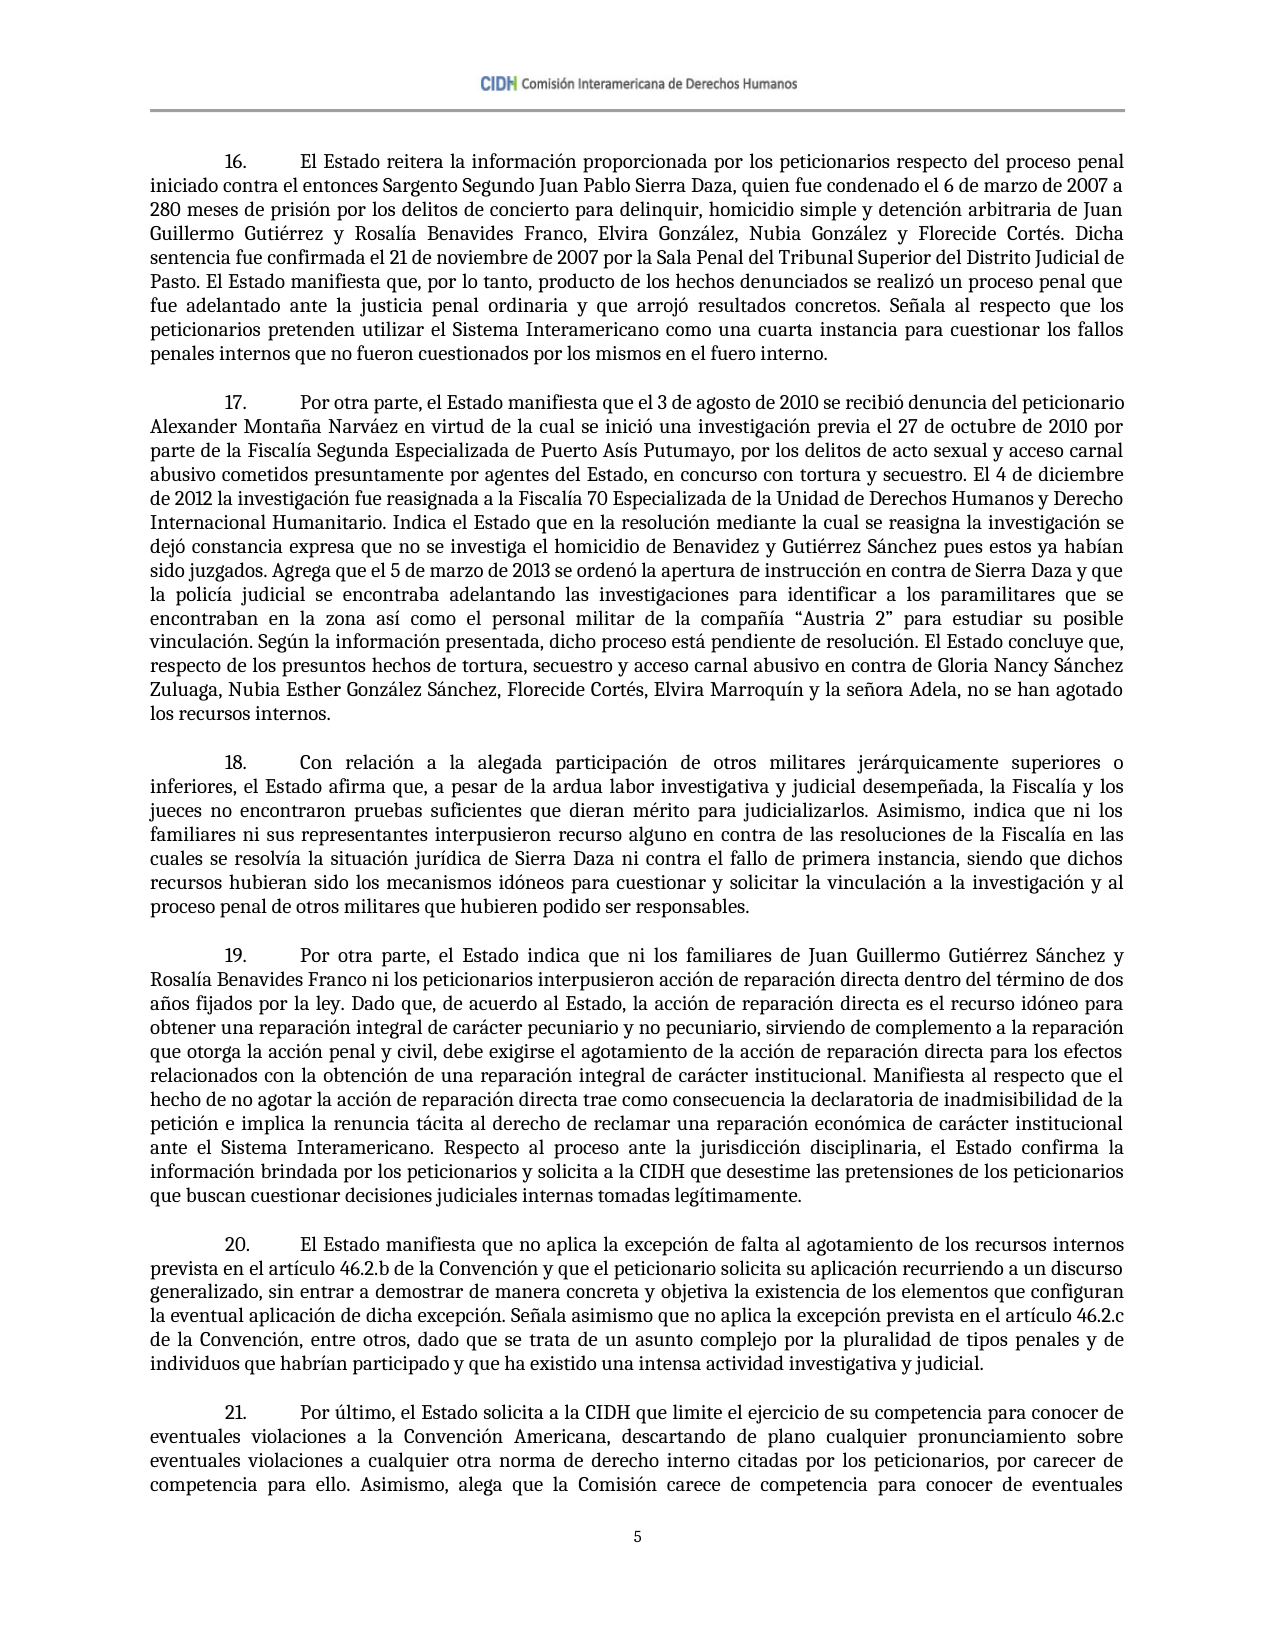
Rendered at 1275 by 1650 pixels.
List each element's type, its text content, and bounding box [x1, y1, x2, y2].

list Por otra parte, el Estado manifiesta que el 3 de agosto de 2010 se recibió denuncia del peticionario Alexander Montaña Narváez en virtud de la cual se inició una investigación previa el 27 de octubre de 2010 por parte de la Fiscalía Segunda Especializada de Puerto Asís Putumayo, por los delitos de acto sexual y acceso carnal abusivo cometidos presuntamente por agentes del Estado, en concurso con tortura y secuestro. El 4 de diciembre de 2012 la investigación fue reasignada a la Fiscalía 70 Especializada de la Unidad de Derechos Humanos y Derecho Internacional Humanitario. Indica el Estado que en la resolución mediante la cual se reasigna la investigación se dejó constancia expresa que no se investiga el homicidio de Benavidez y Gutiérrez Sánchez pues estos ya habían sido juzgados. Agrega que el 5 de marzo de 2013 se ordenó la apertura de instrucción en contra de Sierra Daza y que la policía judicial se encontraba adelantando las investigaciones para identificar a los paramilitares que se encontraban en la zona así como el personal militar de la compañía “Austria 2” para estudiar su posible vinculación. Según la información presentada, dicho proceso está pendiente de resolución. El Estado concluye que, respecto de los presuntos hechos de tortura, secuestro y acceso carnal abusivo en contra de Gloria Nancy Sánchez Zuluaga, Nubia Esther González Sánchez, Florecide Cortés, Elvira Marroquín y la señora Adela, no se han agotado los recursos internos. [150, 391, 1125, 726]
list Con relación a la alegada participación de otros militares jerárquicamente superiores o inferiores, el Estado afirma que, a pesar de la ardua labor investigativa y judicial desempeñada, la Fiscalía y los jueces no encontraron pruebas suficientes que dieran mérito para judicializarlos. Asimismo, indica que ni los familiares ni sus representantes interpusieron recurso alguno en contra de las resoluciones de la Fiscalía en las cuales se resolvía la situación jurídica de Sierra Daza ni contra el fallo de primera instancia, siendo que dichos recursos hubieran sido los mecanismos idóneos para cuestionar y solicitar la vinculación a la investigación y al proceso penal de otros militares que hubieren podido ser responsables. [150, 751, 1125, 919]
picture [475, 75, 800, 93]
list El Estado manifiesta que no aplica la excepción de falta al agotamiento de los recursos internos prevista en el artículo 46.2.b de la Convención y que el peticionario solicita su aplicación recurriendo a un discurso generalizado, sin entrar a demostrar de manera concreta y objetiva la existencia de los elementos que configuran la eventual aplicación de dicha excepción. Señala asimismo que no aplica la excepción prevista en el artículo 46.2.c de la Convención, entre otros, dado que se trata de un asunto complejo por la pluralidad de tipos penales y de individuos que habrían participado y que ha existido una intensa actividad investigativa y judicial. [150, 1232, 1125, 1376]
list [150, 1401, 1125, 1497]
list Por otra parte, el Estado indica que ni los familiares de Juan Guillermo Gutiérrez Sánchez y Rosalía Benavides Franco ni los peticionarios interpusieron acción de reparación directa dentro del término de dos años fijados por la ley. Dado que, de acuerdo al Estado, la acción de reparación directa es el recurso idóneo para obtener una reparación integral de carácter pecuniario y no pecuniario, sirviendo de complemento a la reparación que otorga la acción penal y civil, debe exigirse el agotamiento de la acción de reparación directa para los efectos relacionados con la obtención de una reparación integral de carácter institucional. Manifiesta al respecto que el hecho de no agotar la acción de reparación directa trae como consecuencia la declaratoria de inadmisibilidad de la petición e implica la renuncia tácita al derecho de reclamar una reparación económica de carácter institucional ante el Sistema Interamericano. Respecto al proceso ante la jurisdicción disciplinaria, el Estado confirma la información brindada por los peticionarios y solicita a la CIDH que desestime las pretensiones de los peticionarios que buscan cuestionar decisiones judiciales internas tomadas legítimamente. [150, 944, 1125, 1207]
list El Estado reitera la información proporcionada por los peticionarios respecto del proceso penal iniciado contra el entonces Sargento Segundo Juan Pablo Sierra Daza, quien fue condenado el 6 de marzo de 2007 a 280 meses de prisión por los delitos de concierto para delinquir, homicidio simple y detención arbitraria de Juan Guillermo Gutiérrez y Rosalía Benavides Franco, Elvira González, Nubia González y Florecide Cortés. Dicha sentencia fue confirmada el 21 de noviembre de 2007 por la Sala Penal del Tribunal Superior del Distrito Judicial de Pasto. El Estado manifiesta que, por lo tanto, producto de los hechos denunciados se realizó un proceso penal que fue adelantado ante la justicia penal ordinaria y que arrojó resultados concretos. Señala al respecto que los peticionarios pretenden utilizar el Sistema Interamericano como una cuarta instancia para cuestionar los fallos penales internos que no fueron cuestionados por los mismos en el fuero interno. [150, 150, 1125, 366]
